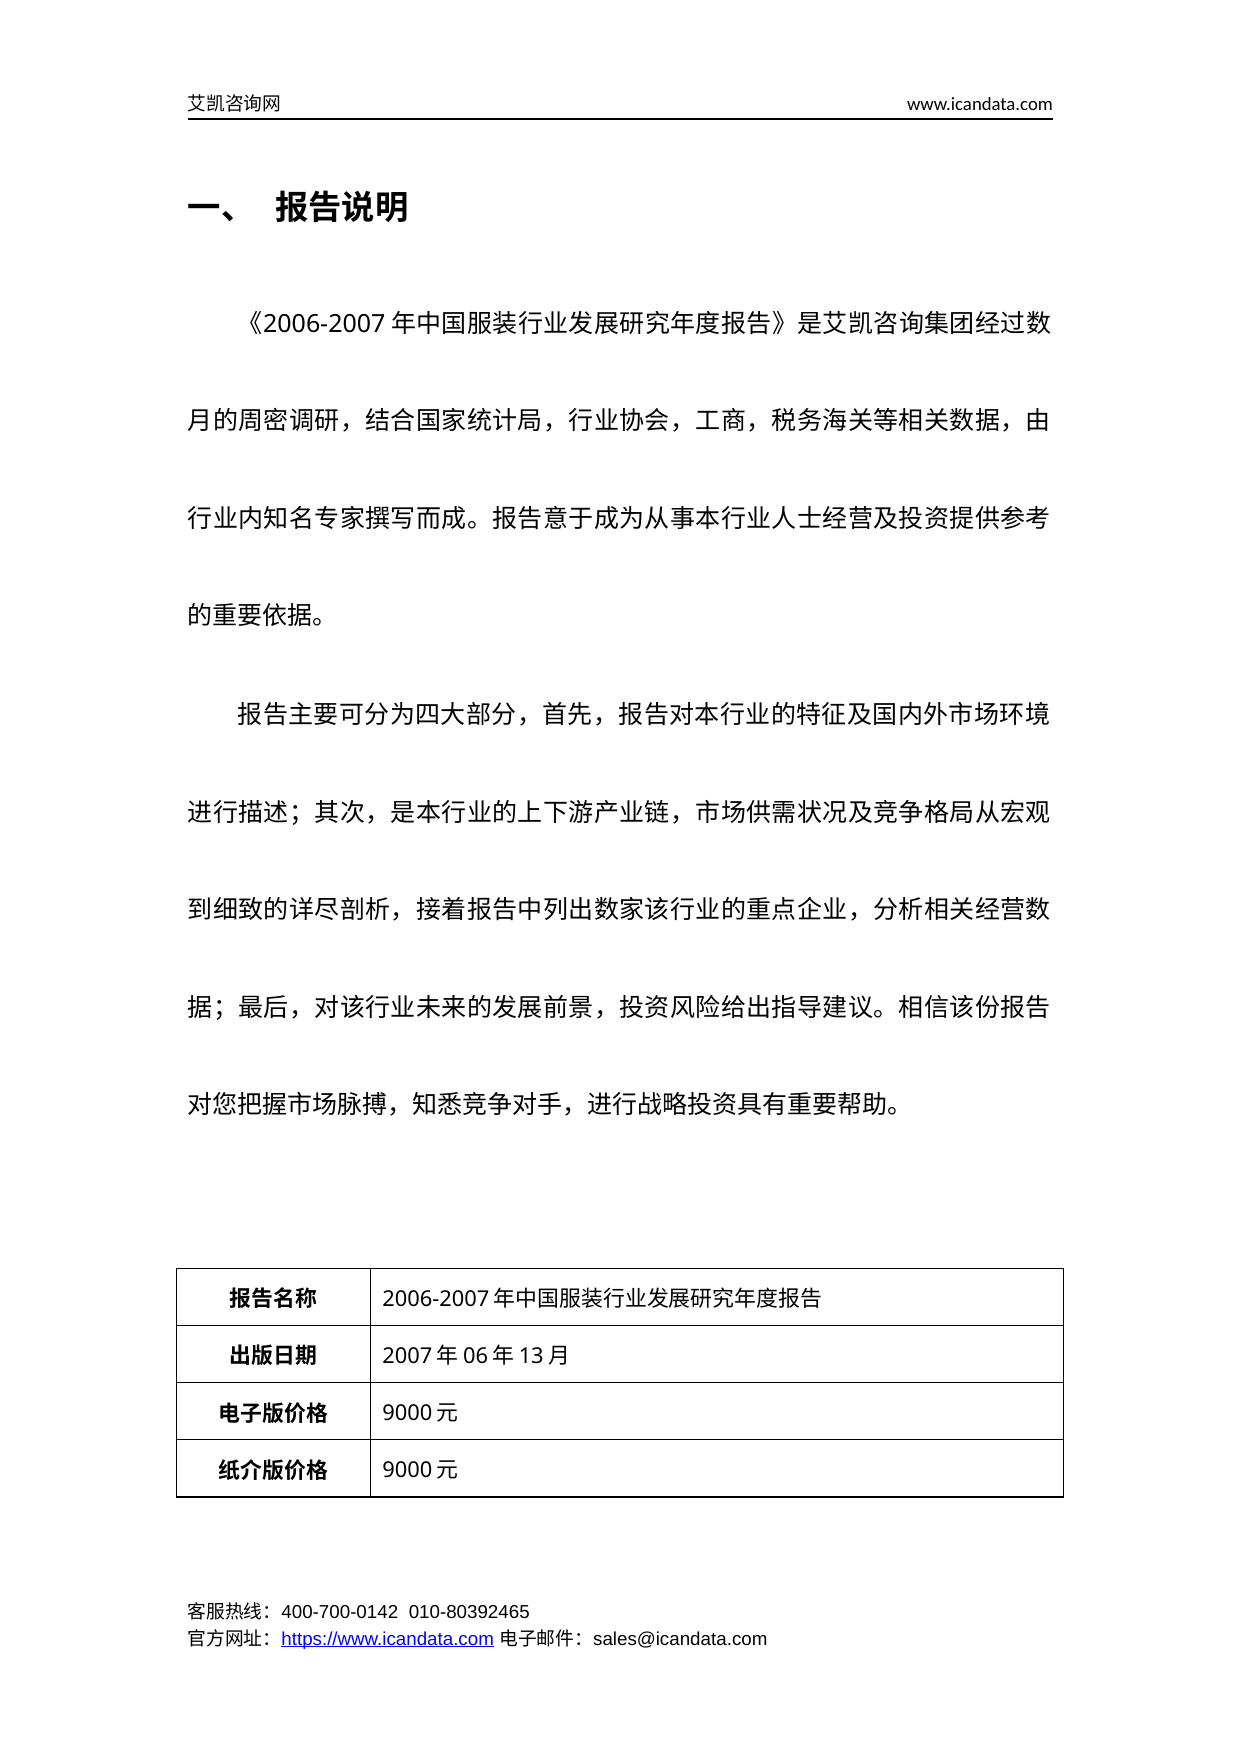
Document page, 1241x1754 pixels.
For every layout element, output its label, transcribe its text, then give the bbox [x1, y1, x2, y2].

text 《2006-2007年中国服装行业发展研究年度报告》是艾凯咨询集团经过数月的周密调研，结合国家统计局，行业协会，工商，税务海关等相关数据，由行业内知名专家撰写而成。报告意于成为从事本行业人士经营及投资提供参考的重要依据。 [187, 289, 1053, 646]
table_cell 9000元 [371, 1383, 1063, 1439]
table_header 报告名称 [177, 1269, 370, 1325]
table_cell 9000元 [371, 1440, 1063, 1496]
subtitle 报告说明 [187, 172, 1053, 237]
text 报告主要可分为四大部分，首先，报告对本行业的特征及国内外市场环境进行描述；其次，是本行业的上下游产业链，市场供需状况及竞争格局从宏观到细致的详尽剖析，接着报告中列出数家该行业的重点企业，分析相关经营数据；最后，对该行业未来的发展前景，投资风险给出指导建议。相信该份报告对您把握市场脉搏，知悉竞争对手，进行战略投资具有重要帮助。 [187, 681, 1053, 1136]
table_header 2006-2007年中国服装行业发展研究年度报告 [371, 1269, 1063, 1325]
table_cell 纸介版价格 [177, 1440, 370, 1496]
table_cell 出版日期 [177, 1326, 370, 1382]
table_cell 2007年06年13月 [371, 1326, 1063, 1382]
table_cell 电子版价格 [177, 1383, 370, 1439]
